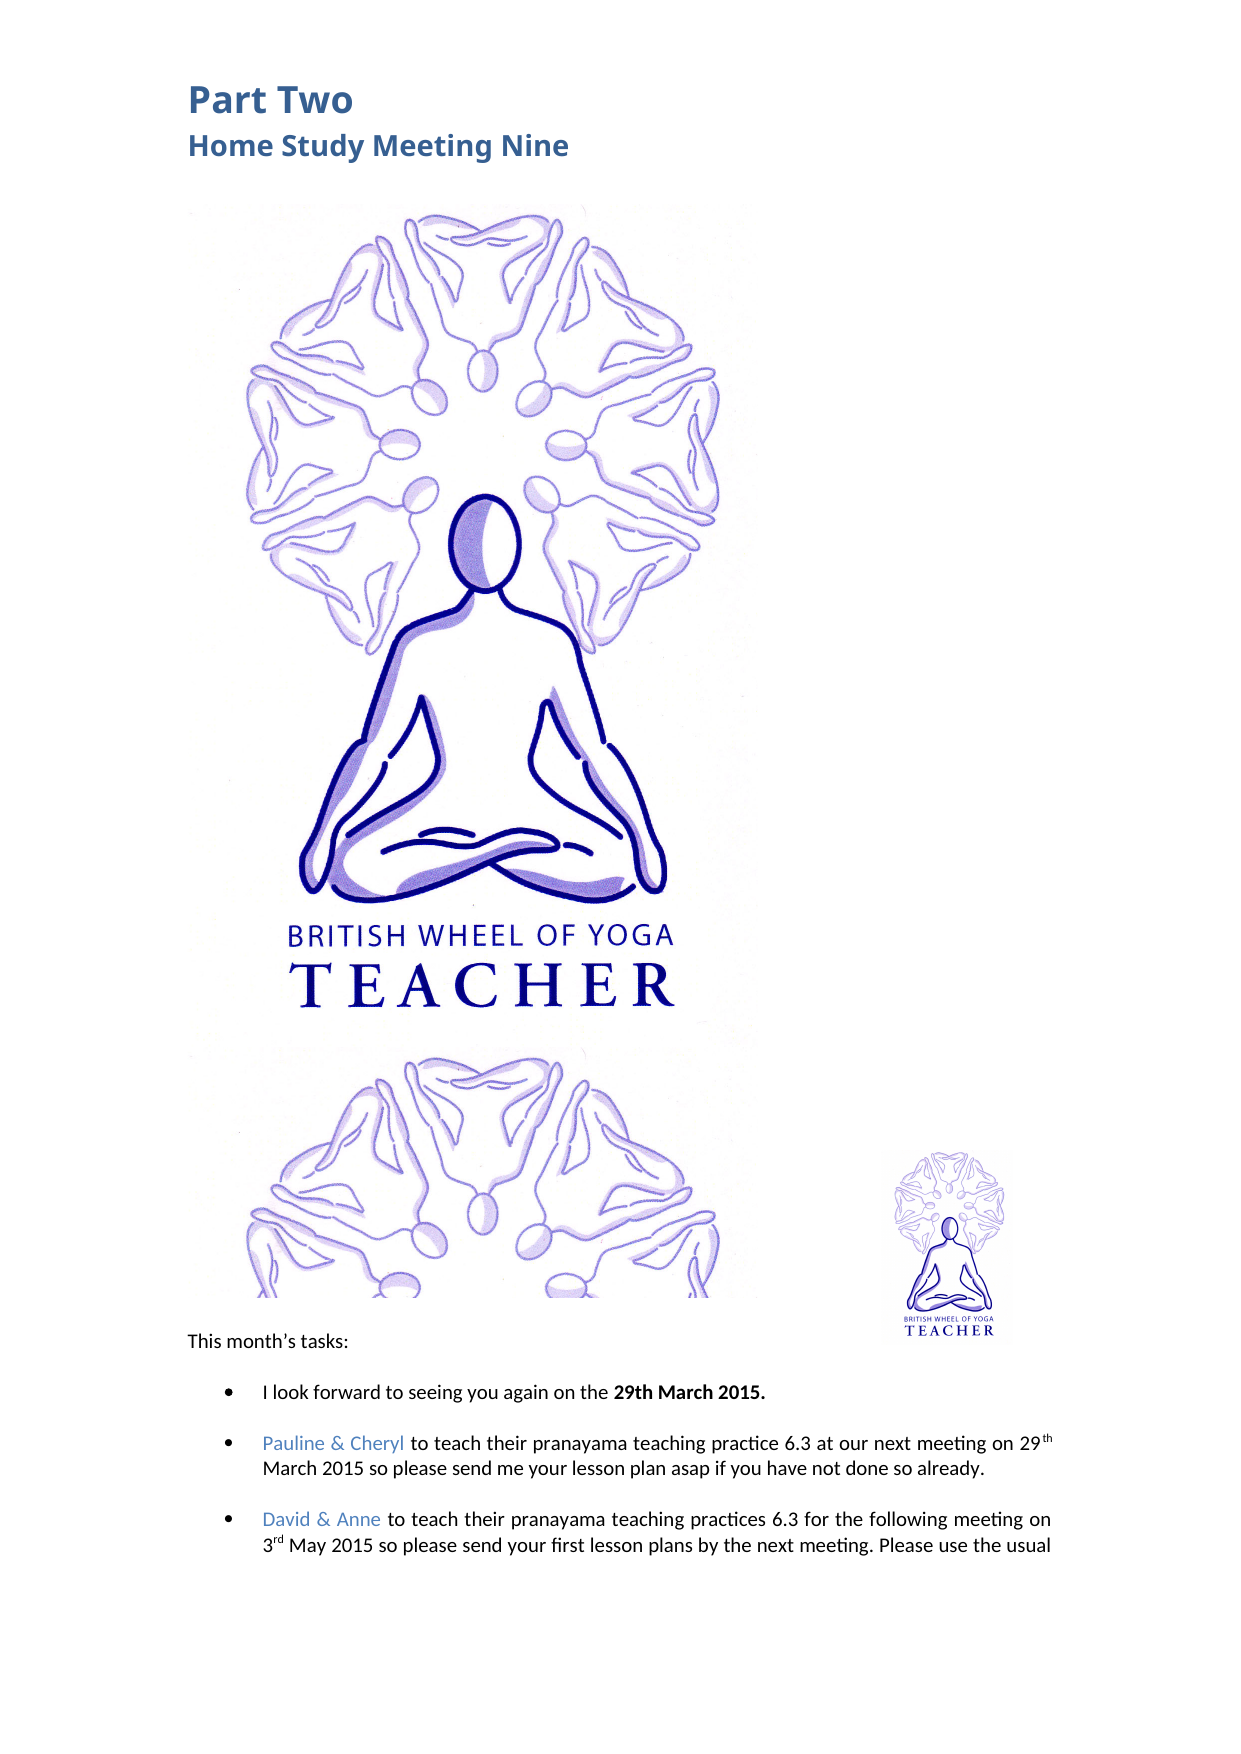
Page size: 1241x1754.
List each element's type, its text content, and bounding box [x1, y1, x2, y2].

list I look forward to seeing you again on the 29th March 2015. [225, 1379, 1053, 1405]
picture [881, 1150, 1013, 1345]
list Pauline & Cheryl to teach their pranayama teaching practice 6.3 at our next meeting on 29th March 2015 so please send me your lesson plan asap if you have not done so already. [225, 1430, 1053, 1481]
text This month’s tasks: [187, 1328, 1053, 1354]
list David & Anne to teach their pranayama teaching practices 6.3 for the following meeting on 3rd May 2015 so please send your first lesson plans by the next meeting. Please use the usual proforma lesson plan and refer to the guidelines given already for this 6.3 teaching practice, and do feel free to ask me if you would like some help. [225, 1506, 1053, 1557]
picture [187, 204, 758, 1298]
